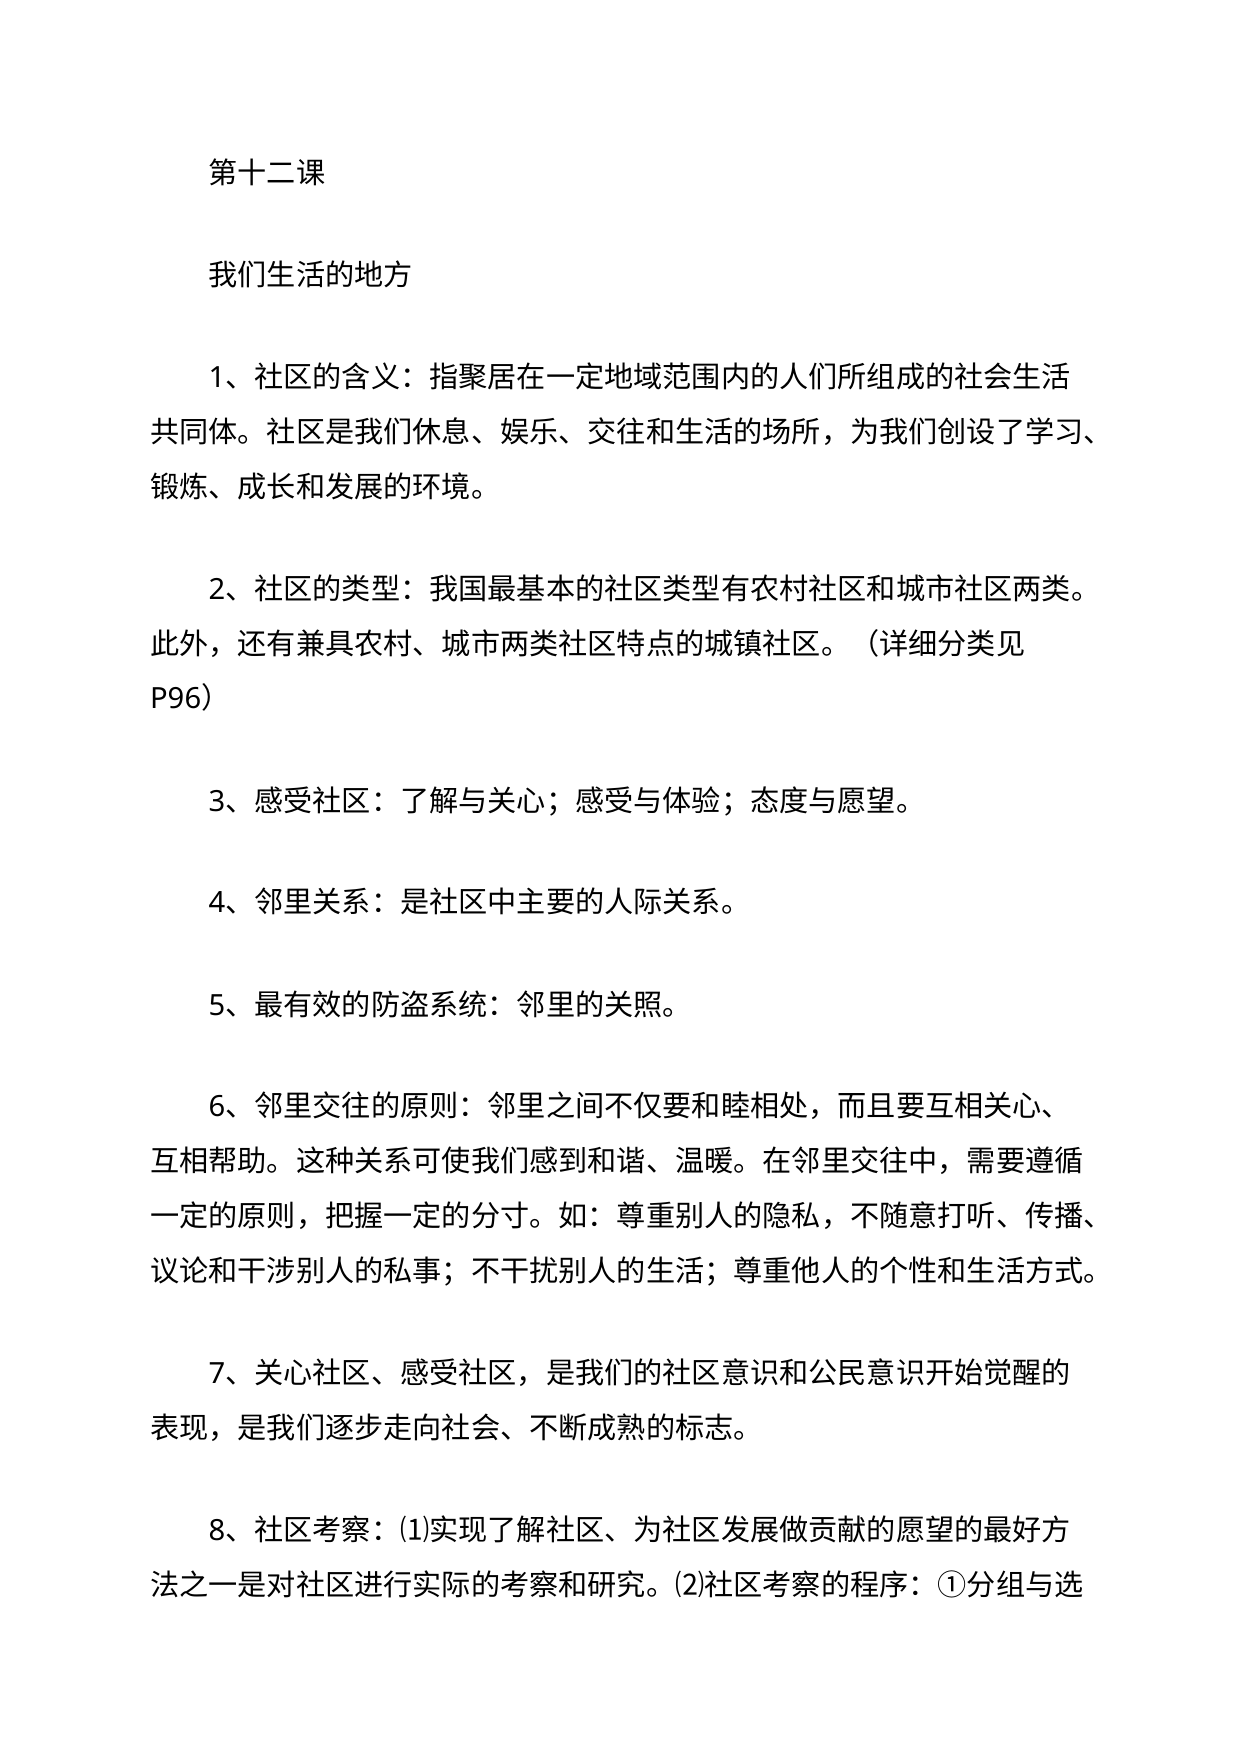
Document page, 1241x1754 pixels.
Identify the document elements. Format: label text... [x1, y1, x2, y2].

text 第十二课 [150, 150, 1090, 192]
text 1、社区的含义：指聚居在一定地域范围内的人们所组成的社会生活共同体。社区是我们休息、娱乐、交往和生活的场所，为我们创设了学习、锻炼、成长和发展的环境。 [150, 353, 1090, 506]
text 2、社区的类型：我国最基本的社区类型有农村社区和城市社区两类。此外，还有兼具农村、城市两类社区特点的城镇社区。（详细分类见P96） [150, 565, 1090, 717]
text 4、邻里关系：是社区中主要的人际关系。 [150, 879, 1090, 921]
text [150, 1506, 1090, 1604]
text 3、感受社区：了解与关心；感受与体验；态度与愿望。 [150, 777, 1090, 819]
text 5、最有效的防盗系统：邻里的关照。 [150, 981, 1090, 1023]
text 我们生活的地方 [150, 252, 1090, 294]
text 7、关心社区、感受社区，是我们的社区意识和公民意识开始觉醒的表现，是我们逐步走向社会、不断成熟的标志。 [150, 1349, 1090, 1447]
text 6、邻里交往的原则：邻里之间不仅要和睦相处，而且要互相关心、互相帮助。这种关系可使我们感到和谐、温暖。在邻里交往中，需要遵循一定的原则，把握一定的分寸。如：尊重别人的隐私，不随意打听、传播、议论和干涉别人的私事；不干扰别人的生活；尊重他人的个性和生活方式。 [150, 1083, 1090, 1290]
